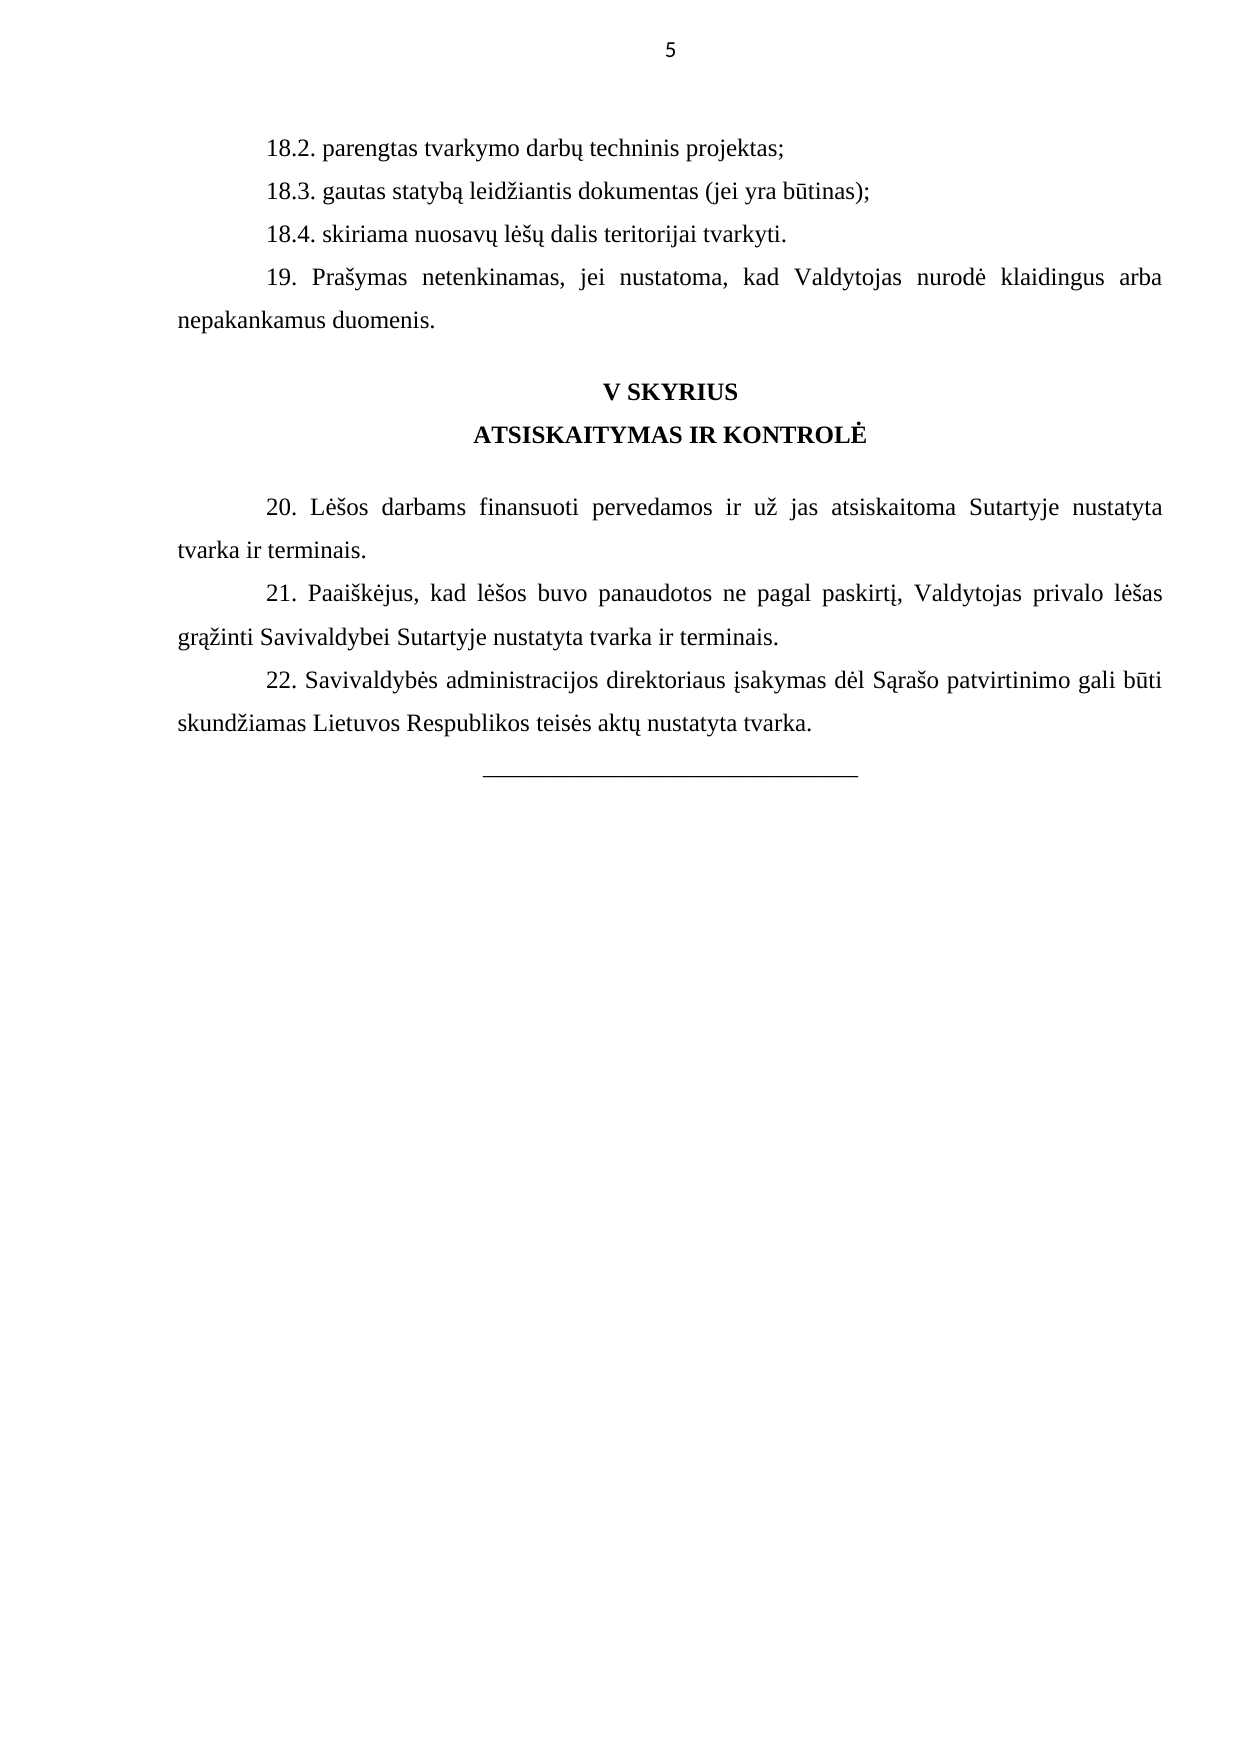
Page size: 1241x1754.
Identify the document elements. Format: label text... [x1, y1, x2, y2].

text 18.2. parengtas tvarkymo darbų techninis projektas; [177, 133, 1163, 162]
text 20. Lėšos darbams finansuoti pervedamos ir už jas atsiskaitoma Sutartyje nustatyta tvarka ir terminais. [177, 492, 1163, 564]
text V SKYRIUS [177, 377, 1163, 406]
text 22. Savivaldybės administracijos direktoriaus įsakymas dėl Sąrašo patvirtinimo gali būti skundžiamas Lietuvos Respublikos teisės aktų nustatyta tvarka. [177, 665, 1163, 737]
text 18.3. gautas statybą leidžiantis dokumentas (jei yra būtinas); [177, 176, 1163, 205]
text ATSISKAITYMAS IR KONTROLĖ [177, 420, 1163, 449]
text 21. Paaiškėjus, kad lėšos buvo panaudotos ne pagal paskirtį, Valdytojas privalo lėšas grąžinti Savivaldybei Sutartyje nustatyta tvarka ir terminais. [177, 578, 1163, 650]
text ______________________________ [177, 751, 1163, 780]
text 19. Prašymas netenkinamas, jei nustatoma, kad Valdytojas nurodė klaidingus arba nepakankamus duomenis. [177, 262, 1163, 334]
text 18.4. skiriama nuosavų lėšų dalis teritorijai tvarkyti. [177, 219, 1163, 248]
